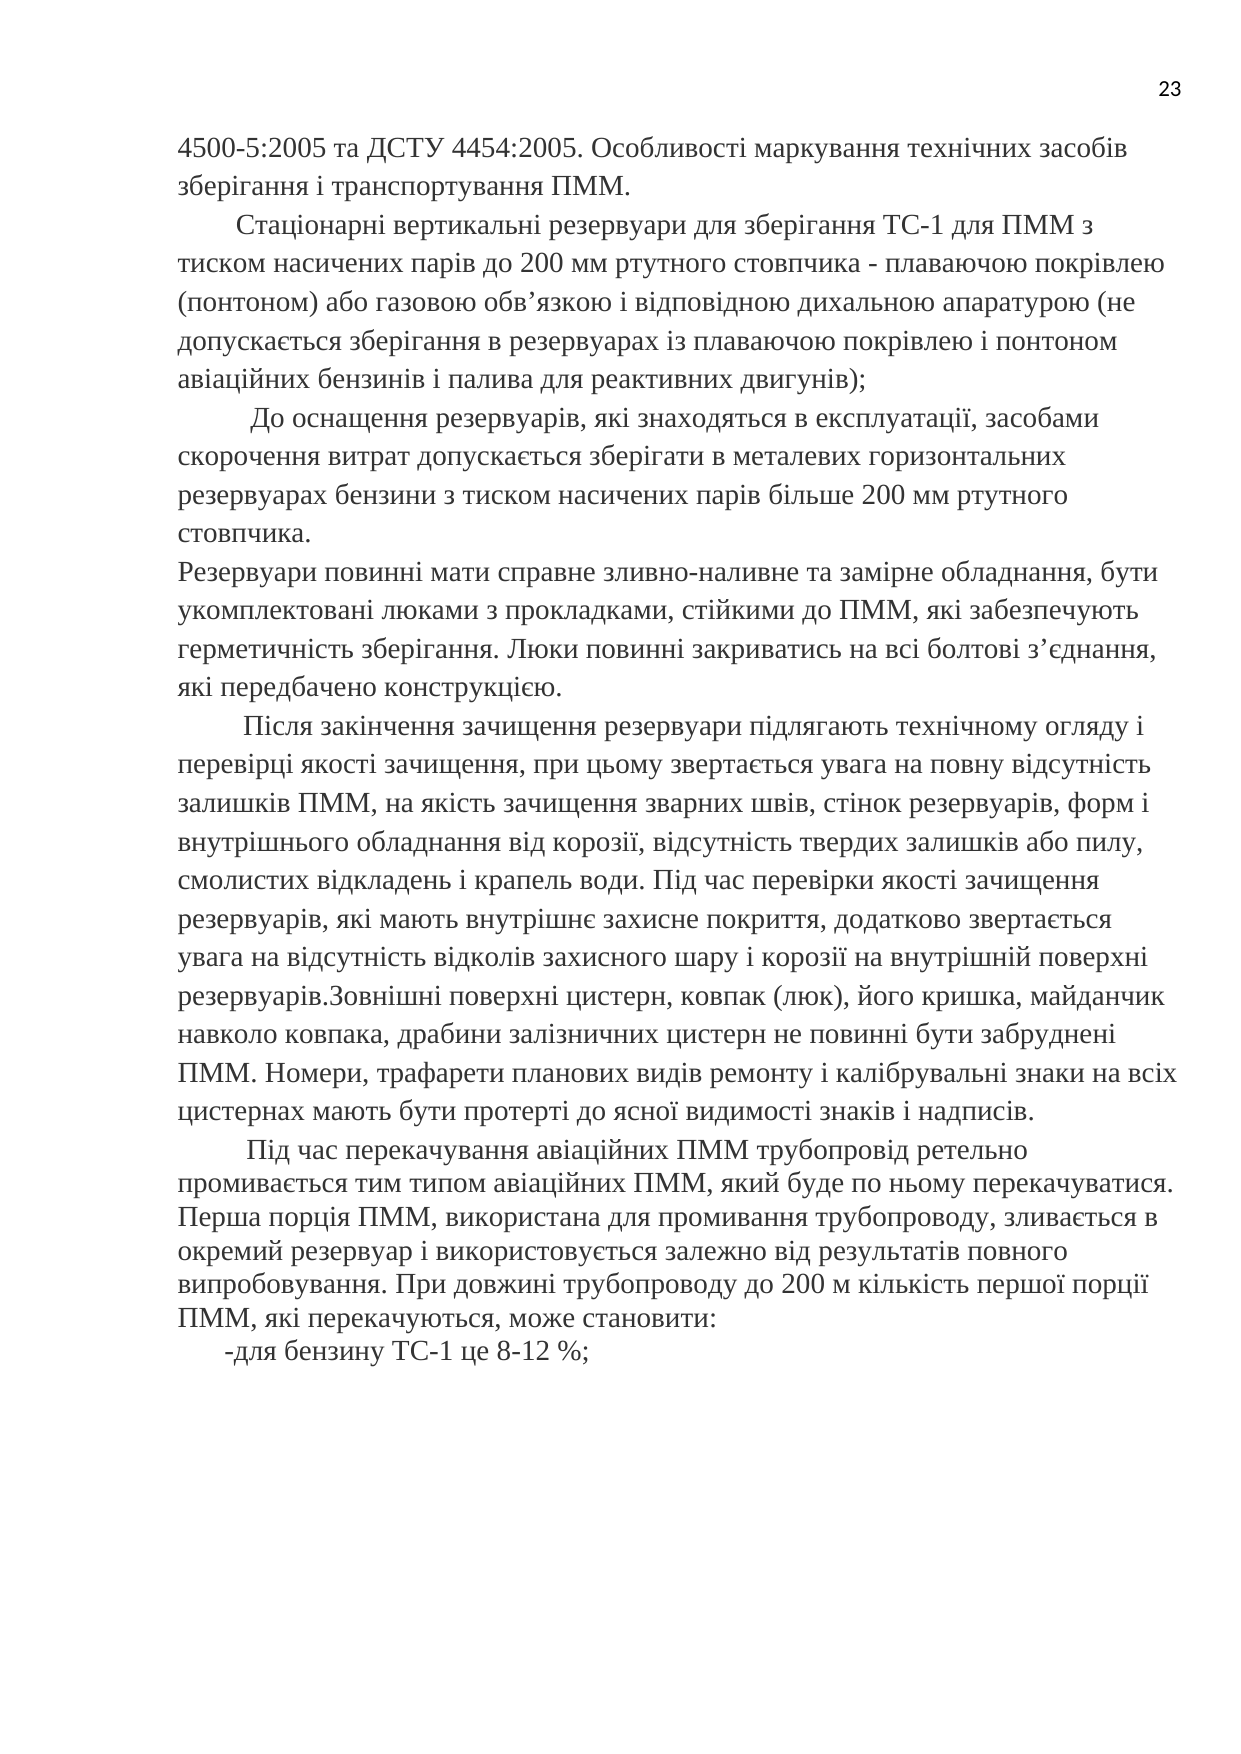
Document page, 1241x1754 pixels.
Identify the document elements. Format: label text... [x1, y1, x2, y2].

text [177, 130, 1181, 202]
text Під час перекачування авіаційних ПММ трубопровід ретельно промивається тим типом авіаційних ПММ, який буде по ньому перекачуватися. Перша порція ПММ, використана для промивання трубопроводу, зливається в окремий резервуар і використовується залежно від результатів повного випробовування. При довжині трубопроводу до 200 м кількість першої порції ПММ, які перекачуються, може становити: [177, 1132, 1181, 1333]
text Стаціонарні вертикальні резервуари для зберігання ТС-1 для ПММ з тиском насичених парів до 200 мм ртутного стовпчика - плаваючою покрівлею (понтоном) або газовою обв’язкою і відповідною дихальною апаратурою (не допускається зберігання в резервуарах із плаваючою покрівлею і понтоном авіаційних бензинів і палива для реактивних двигунів); [177, 207, 1181, 395]
text Резервуари повинні мати справне зливно-наливне та замірне обладнання, бути укомплектовані люками з прокладками, стійкими до ПММ, які забезпечують герметичність зберігання. Люки повинні закриватись на всі болтові з’єднання, які передбачено конструкцією. [177, 554, 1181, 703]
text -для бензину ТС-1 це 8-12 %; [177, 1333, 1181, 1367]
text Після закінчення зачищення резервуари підлягають технічному огляду і перевірці якості зачищення, при цьому звертається увага на повну відсутність залишків ПММ, на якість зачищення зварних швів, стінок резервуарів, форм і внутрішнього обладнання від корозії, відсутність твердих залишків або пилу, смолистих відкладень і крапель води. Під час перевірки якості зачищення резервуарів, які мають внутрішнє захисне покриття, додатково звертається увага на відсутність відколів захисного шару і корозії на внутрішній поверхні резервуарів.Зовнішні поверхні цистерн, ковпак (люк), його кришка, майданчик навколо ковпака, драбини залізничних цистерн не повинні бути забруднені ПММ. Номери, трафарети планових видів ремонту і калібрувальні знаки на всіх цистернах мають бути протерті до ясної видимості знаків і надписів. [177, 708, 1181, 1127]
text До оснащення резервуарів, які знаходяться в експлуатації, засобами скорочення витрат допускається зберігати в металевих горизонтальних резервуарах бензини з тиском насичених парів більше 200 мм ртутного стовпчика. [177, 400, 1181, 549]
